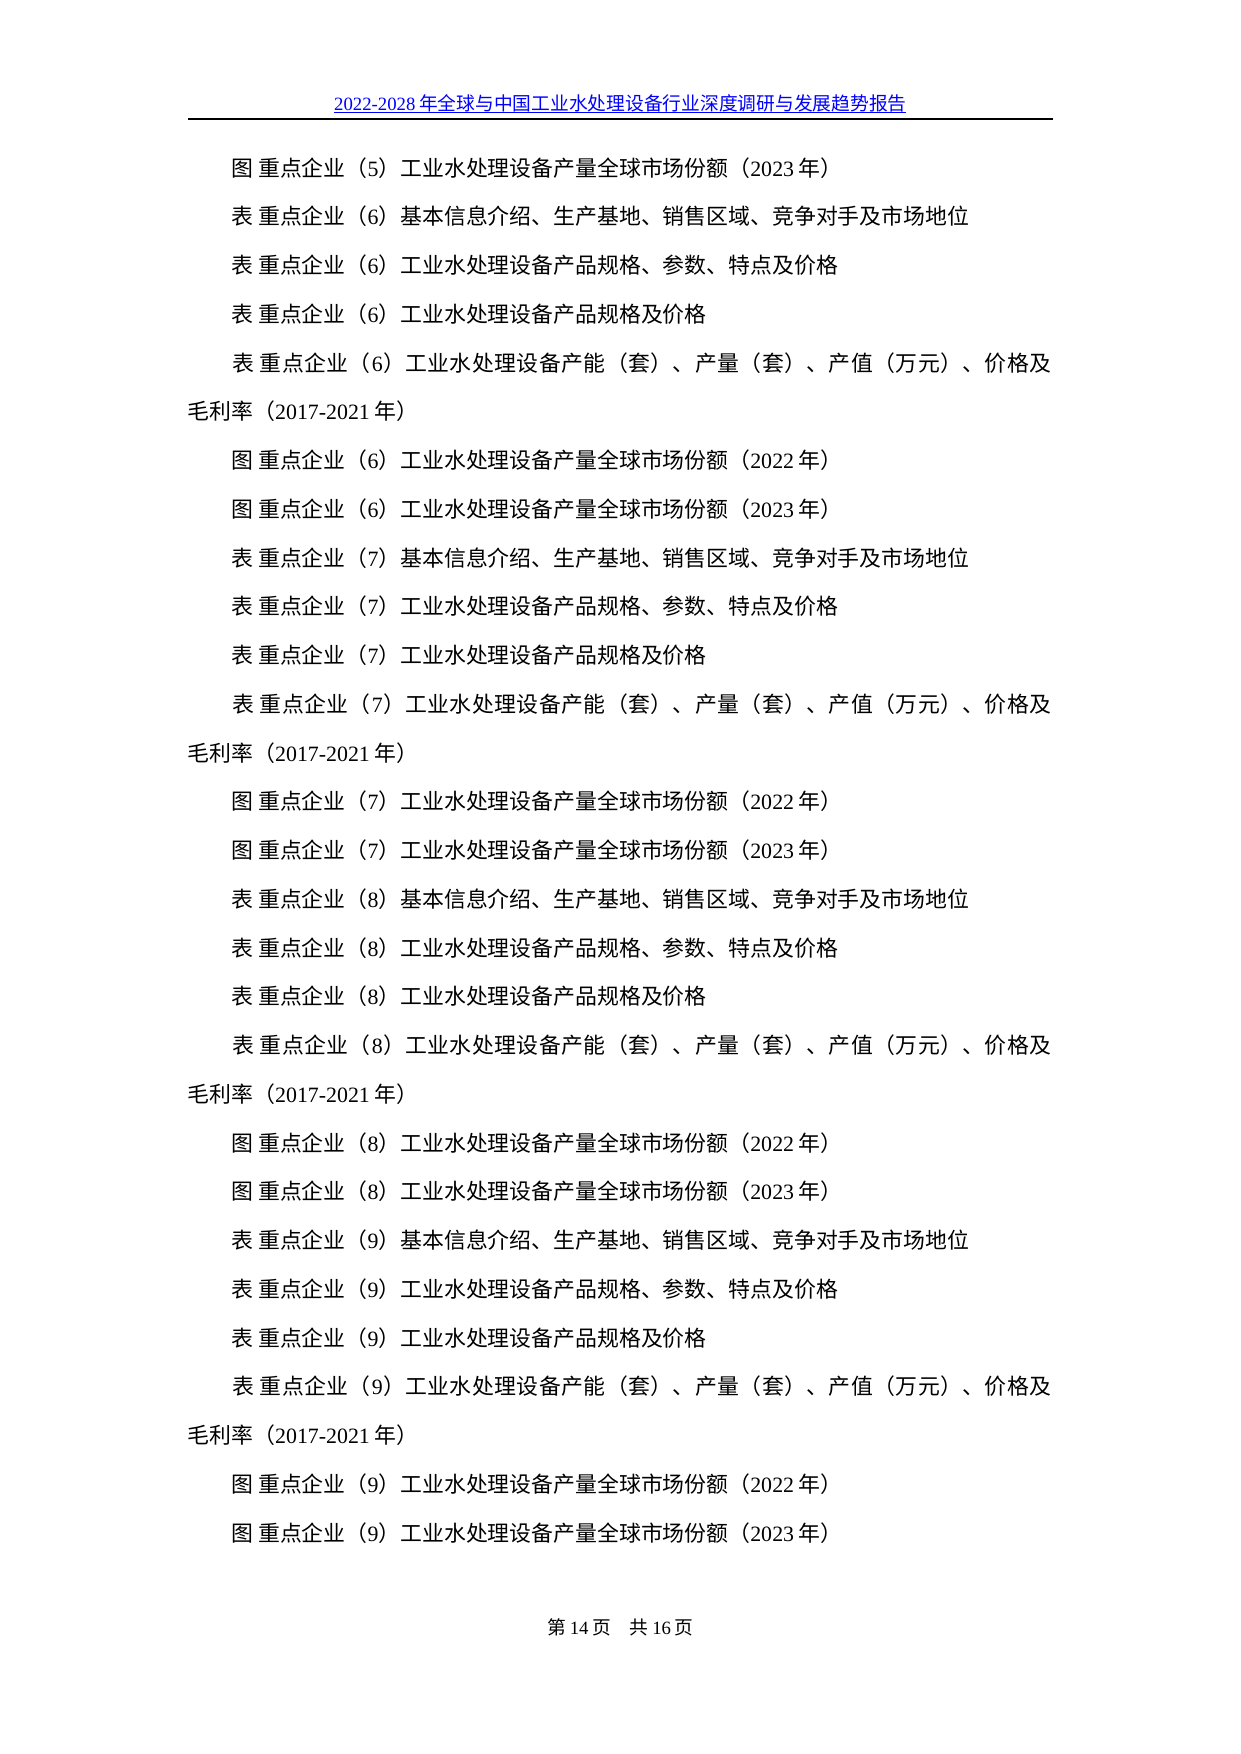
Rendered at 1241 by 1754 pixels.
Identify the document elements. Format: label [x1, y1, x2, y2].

text [187, 150, 1053, 1548]
